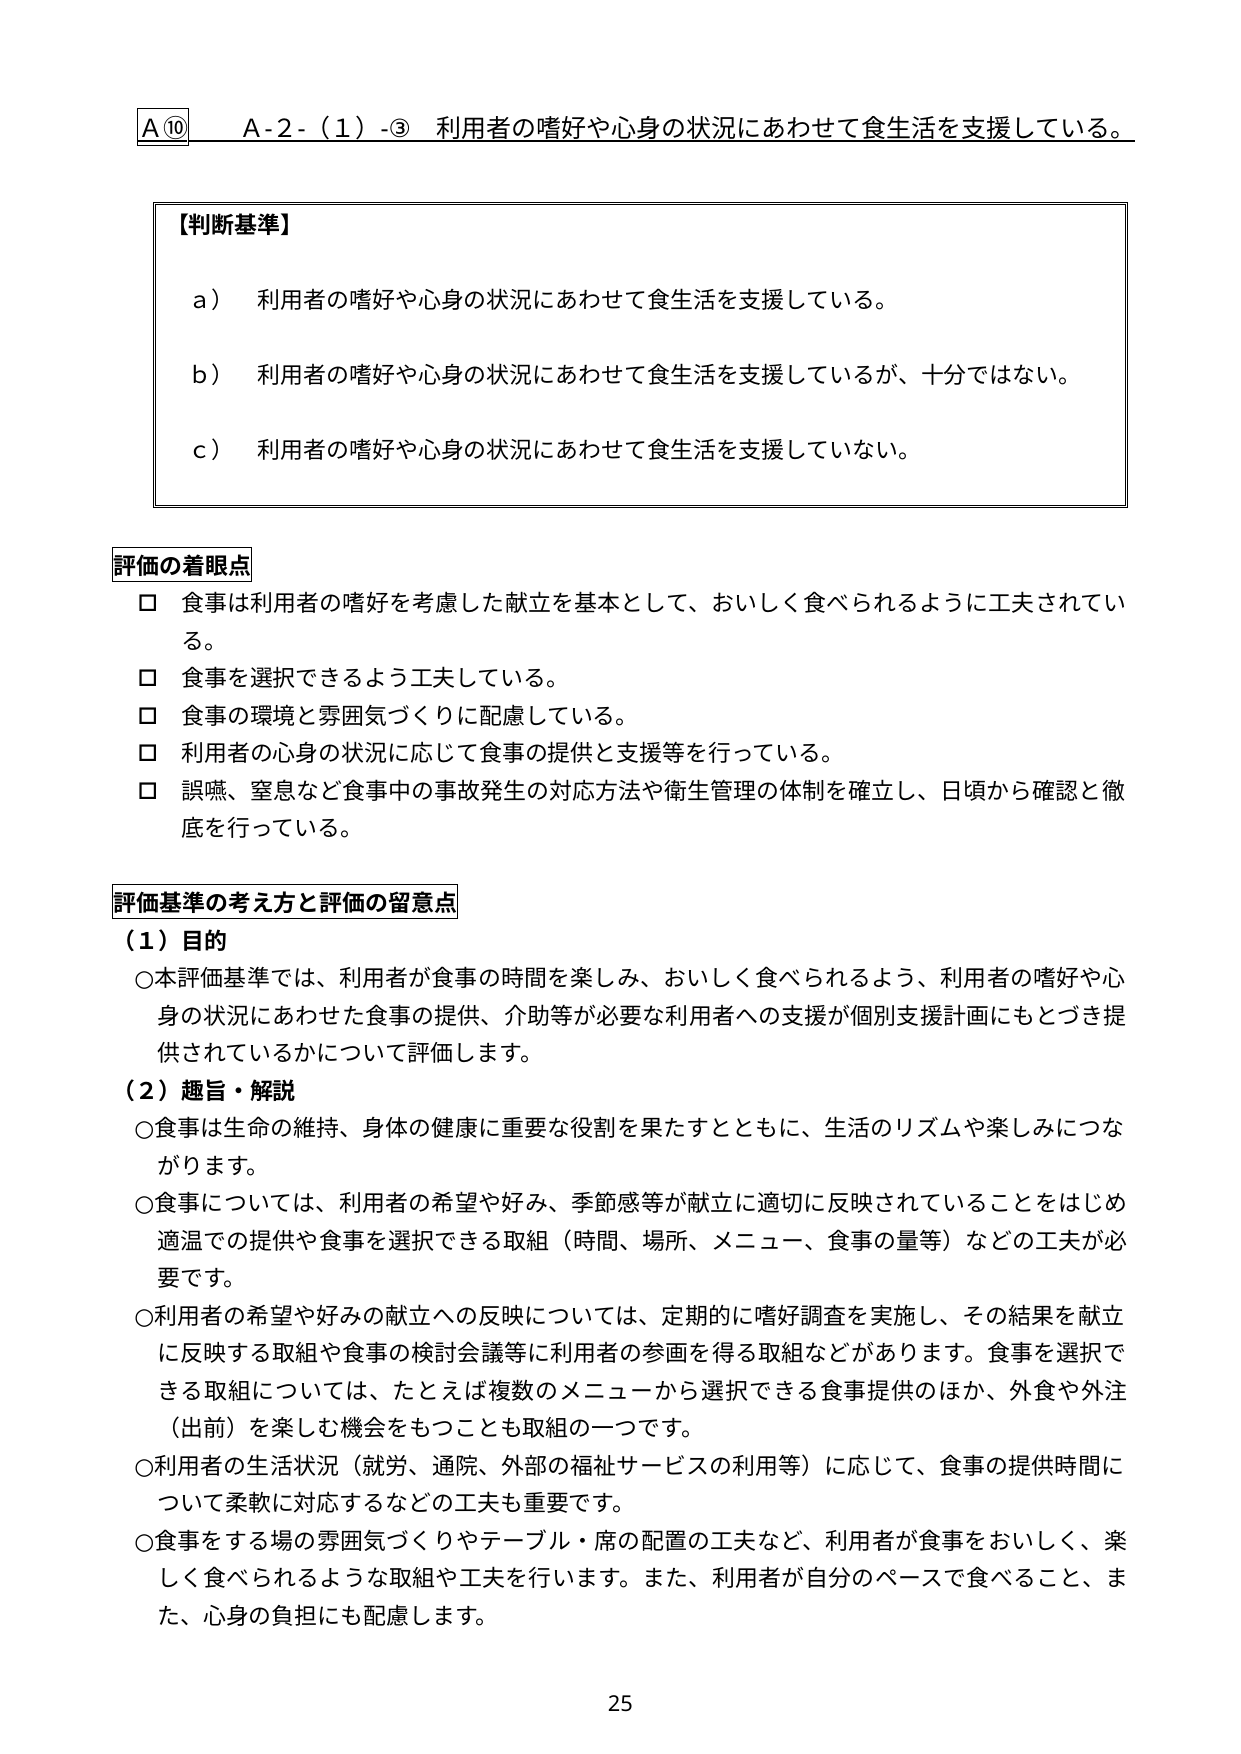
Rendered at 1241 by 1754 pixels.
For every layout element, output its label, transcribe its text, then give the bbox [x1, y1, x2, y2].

table_header 【判断基準】 ａ） 利用者の嗜好や心身の状況にあわせて食生活を支援している。 ｂ） 利用者の嗜好や心身の状況にあわせて食生活を支援しているが、十分ではない。 ｃ） 利用者の嗜好や心身の状況にあわせて食生活を支援していない。 [156, 205, 1125, 505]
list 食事を選択できるよう工夫している。 [137, 658, 1128, 696]
text 評価基準の考え方と評価の留意点 [112, 883, 1128, 921]
text ○利用者の生活状況（就労、通院、外部の福祉サービスの利用等）に応じて、食事の提供時間について柔軟に対応するなどの工夫も重要です。 [134, 1446, 1128, 1521]
list 食事の環境と雰囲気づくりに配慮している。 [137, 696, 1128, 733]
text （１）目的 [112, 921, 1128, 958]
text ○食事は生命の維持、身体の健康に重要な役割を果たすとともに、生活のリズムや楽しみにつながります。 [134, 1108, 1128, 1183]
text Ａ⑩ Ａ-２-（１）-③ 利用者の嗜好や心身の状況にあわせて食生活を支援している。 [112, 89, 1128, 164]
list 食事は利用者の嗜好を考慮した献立を基本として、おいしく食べられるように工夫されている。 [137, 583, 1128, 658]
text ○本評価基準では、利用者が食事の時間を楽しみ、おいしく食べられるよう、利用者の嗜好や心身の状況にあわせた食事の提供、介助等が必要な利用者への支援が個別支援計画にもとづき提供されているかについて評価します。 [134, 958, 1128, 1071]
text ○利用者の希望や好みの献立への反映については、定期的に嗜好調査を実施し、その結果を献立に反映する取組や食事の検討会議等に利用者の参画を得る取組などがあります。食事を選択できる取組については、たとえば複数のメニューから選択できる食事提供のほか、外食や外注（出前）を楽しむ機会をもつことも取組の一つです。 [134, 1296, 1128, 1446]
text ○食事をする場の雰囲気づくりやテーブル・席の配置の工夫など、利用者が食事をおいしく、楽しく食べられるような取組や工夫を行います。また、利用者が自分のペースで食べること、また、心身の負担にも配慮します。 [134, 1521, 1128, 1633]
list 利用者の心身の状況に応じて食事の提供と支援等を行っている。 [137, 733, 1128, 771]
text 評価の着眼点 [112, 546, 1128, 583]
text ○食事については、利用者の希望や好み、季節感等が献立に適切に反映されていることをはじめ、適温での提供や食事を選択できる取組（時間、場所、メニュー、食事の量等）などの工夫が必要です。 [134, 1183, 1128, 1296]
text （２）趣旨・解説 [112, 1071, 1128, 1108]
list 誤嚥、窒息など食事中の事故発生の対応方法や衛生管理の体制を確立し、日頃から確認と徹底を行っている。 [137, 771, 1128, 846]
